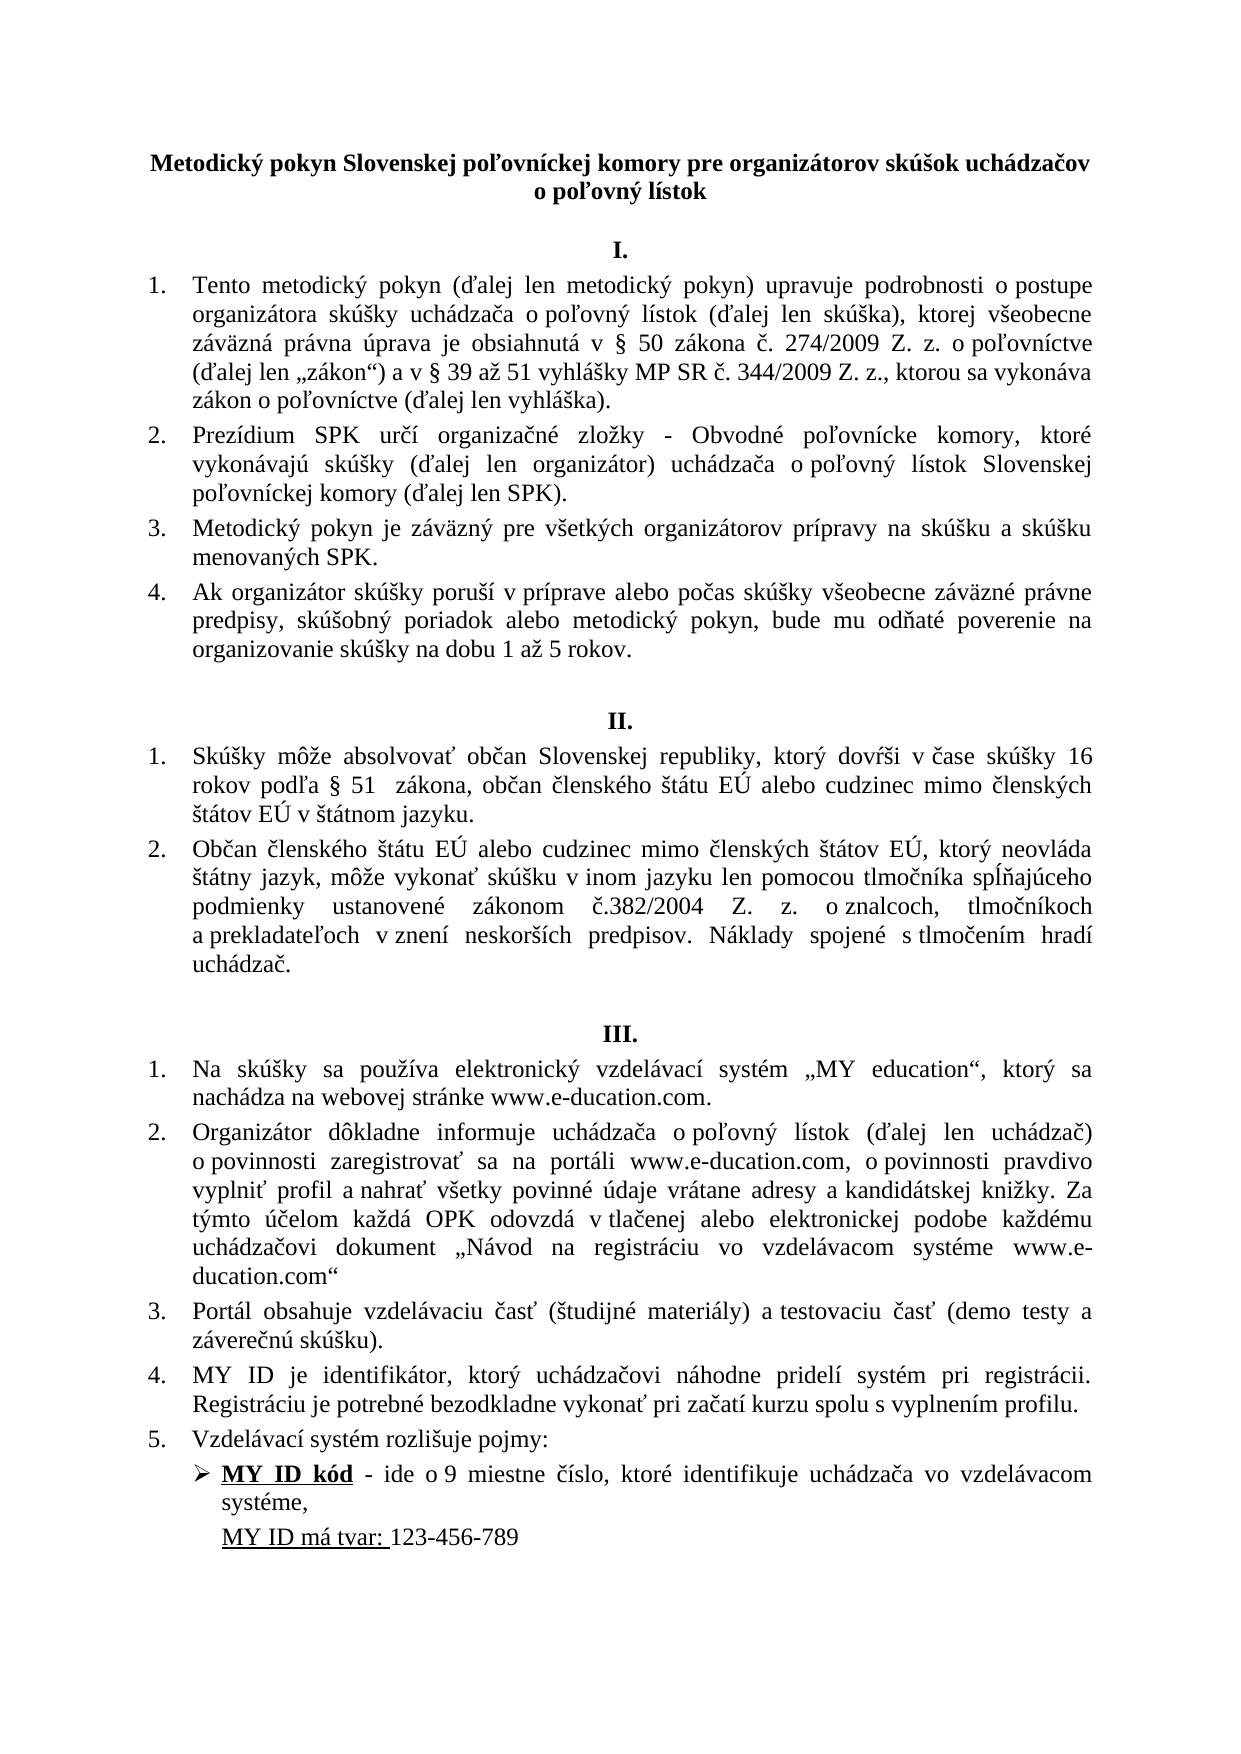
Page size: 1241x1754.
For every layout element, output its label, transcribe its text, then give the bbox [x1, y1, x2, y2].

text II. [148, 706, 1093, 735]
text Metodický pokyn Slovenskej poľovníckej komory pre organizátorov skúšok uchádzačov o poľovný lístok [148, 148, 1093, 205]
text 2. Občan členského štátu EÚ alebo cudzinec mimo členských štátov EÚ, ktorý neovláda štátny jazyk, môže vykonať skúšku v inom jazyku len pomocou tlmočníka spĺňajúceho podmienky ustanovené zákonom č.382/2004 Z. z. o znalcoch, tlmočníkoch a prekladateľoch v znení neskorších predpisov. Náklady spojené s tlmočením hradí uchádzač. [148, 834, 1093, 977]
text 4. MY ID je identifikátor, ktorý uchádzačovi náhodne pridelí systém pri registrácii. Registráciu je potrebné bezodkladne vykonať pri začatí kurzu spolu s vyplnením profilu. [148, 1360, 1093, 1417]
text 3. Portál obsahuje vzdelávaciu časť (študijné materiály) a testovaciu časť (demo testy a záverečnú skúšku). [148, 1296, 1093, 1354]
text I. [148, 236, 1093, 264]
list MY ID kód - ide o 9 miestne číslo, ktoré identifikuje uchádzača vo vzdelávacom systéme, [192, 1459, 1093, 1516]
text 2. Prezídium SPK určí organizačné zložky - Obvodné poľovnícke komory, ktoré vykonávajú skúšky (ďalej len organizátor) uchádzača o poľovný lístok Slovenskej poľovníckej komory (ďalej len SPK). [148, 421, 1093, 507]
text 5. Vzdelávací systém rozlišuje pojmy: [148, 1424, 1093, 1452]
text 1. Skúšky môže absolvovať občan Slovenskej republiky, ktorý dovŕši v čase skúšky 16 rokov podľa § 51 zákona, občan členského štátu EÚ alebo cudzinec mimo členských štátov EÚ v štátnom jazyku. [148, 741, 1093, 827]
text 1. Na skúšky sa používa elektronický vzdelávací systém „MY education“, ktorý sa nachádza na webovej stránke www.e-ducation.com. [148, 1054, 1093, 1111]
text 4. Ak organizátor skúšky poruší v príprave alebo počas skúšky všeobecne záväzné právne predpisy, skúšobný poriadok alebo metodický pokyn, bude mu odňaté poverenie na organizovanie skúšky na dobu 1 až 5 rokov. [148, 577, 1093, 663]
text III. [148, 1019, 1093, 1047]
list MY ID má tvar: 123-456-789 [221, 1522, 1093, 1551]
text 1. Tento metodický pokyn (ďalej len metodický pokyn) upravuje podrobnosti o postupe organizátora skúšky uchádzača o poľovný lístok (ďalej len skúška), ktorej všeobecne záväzná právna úprava je obsiahnutá v § 50 zákona č. 274/2009 Z. z. o poľovníctve (ďalej len „zákon“) a v § 39 až 51 vyhlášky MP SR č. 344/2009 Z. z., ktorou sa vykonáva zákon o poľovníctve (ďalej len vyhláška). [148, 271, 1093, 414]
text 3. Metodický pokyn je záväzný pre všetkých organizátorov prípravy na skúšku a skúšku menovaných SPK. [148, 513, 1093, 571]
text 2. Organizátor dôkladne informuje uchádzača o poľovný lístok (ďalej len uchádzač) o povinnosti zaregistrovať sa na portáli www.e-ducation.com, o povinnosti pravdivo vyplniť profil a nahrať všetky povinné údaje vrátane adresy a kandidátskej knižky. Za týmto účelom každá OPK odovzdá v tlačenej alebo elektronickej podobe každému uchádzačovi dokument „Návod na registráciu vo vzdelávacom systéme www.e-ducation.com“ [148, 1117, 1093, 1290]
